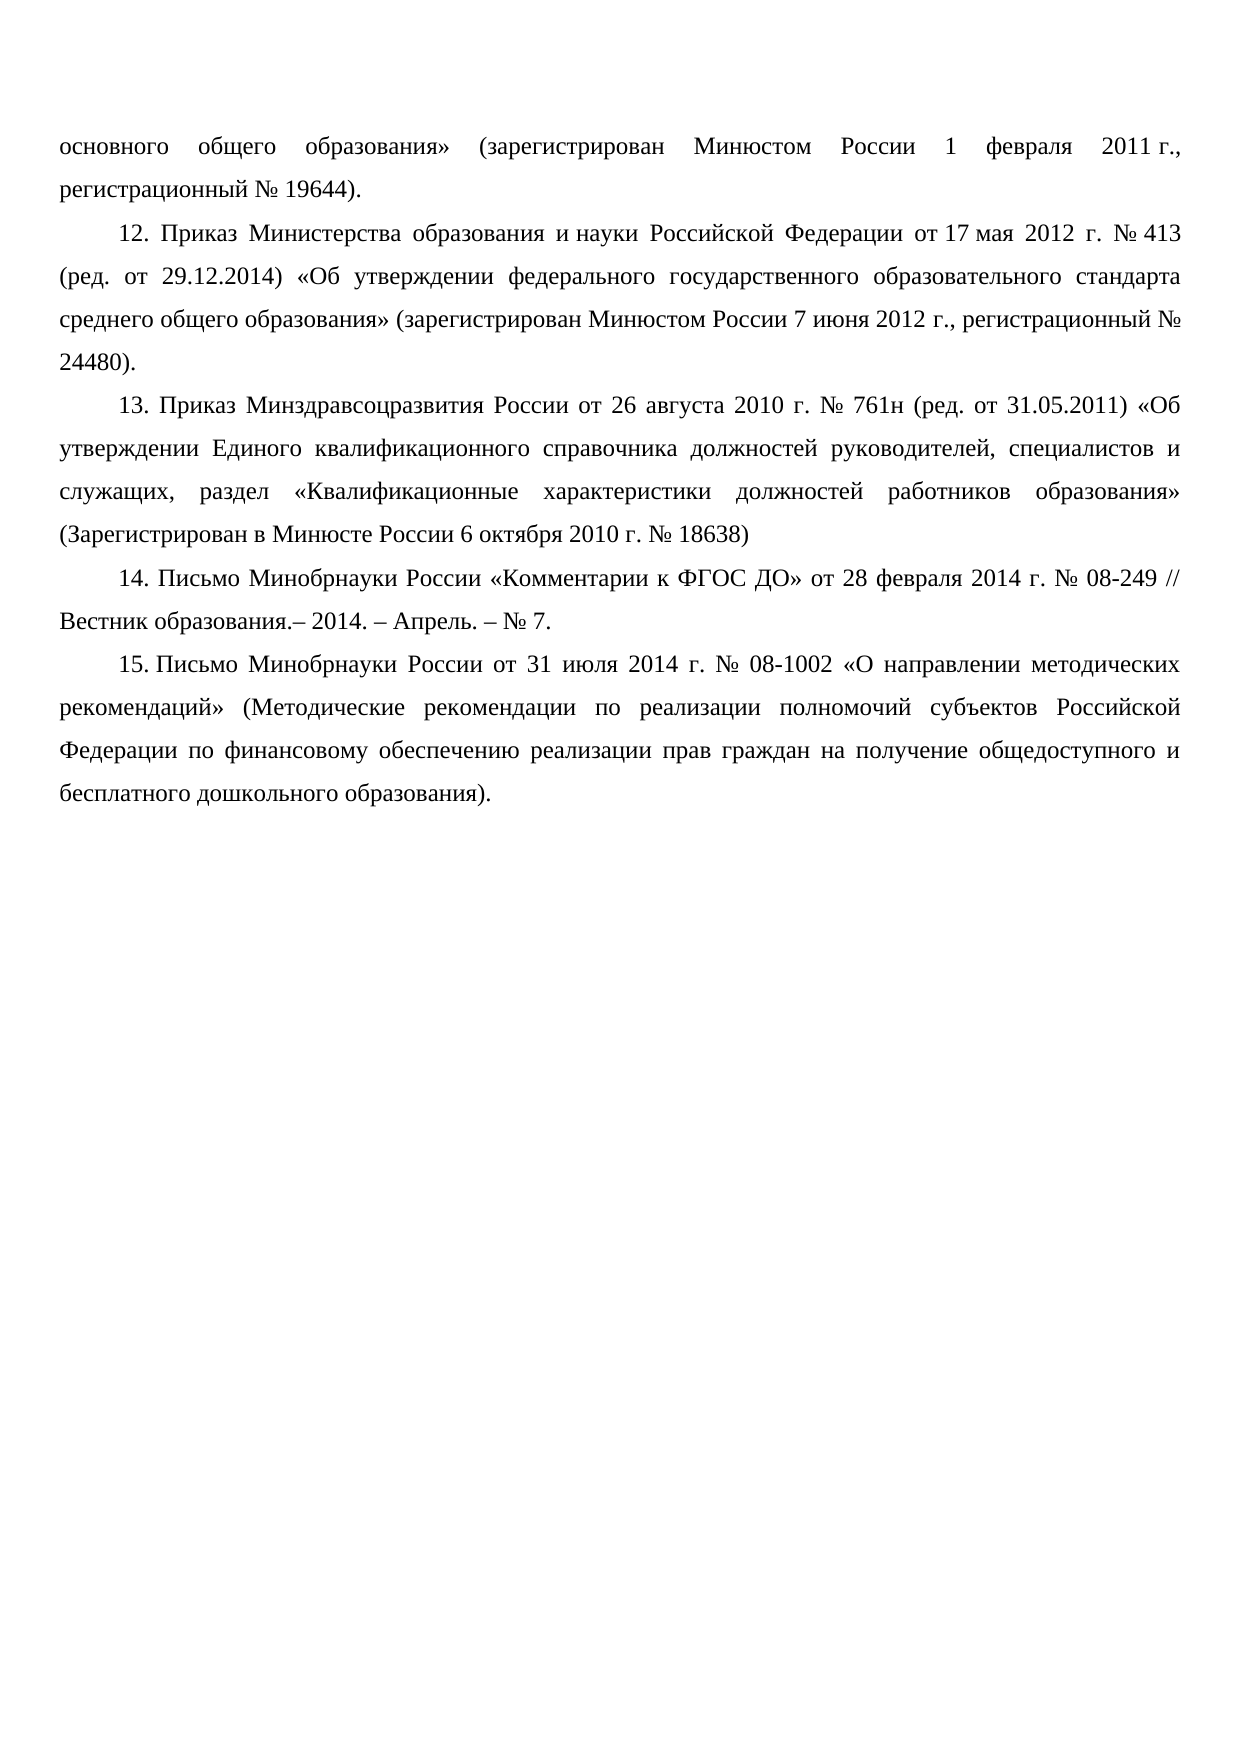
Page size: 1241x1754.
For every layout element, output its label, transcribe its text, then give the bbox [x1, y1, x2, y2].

text 12. Приказ Министерства образования и науки Российской Федерации от 17 мая 2012 г. № 413 (ред. от 29.12.2014) «Об утверждении федерального государственного образовательного стандарта среднего общего образования» (зарегистрирован Минюстом России 7 июня 2012 г., регистрационный № 24480). [59, 218, 1181, 376]
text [59, 131, 1181, 203]
text 13. Приказ Минздравсоцразвития России от 26 августа 2010 г. № 761н (ред. от 31.05.2011) «Об утверждении Единого квалификационного справочника должностей руководителей, специалистов и служащих, раздел «Квалификационные характеристики должностей работников образования» (Зарегистрирован в Минюсте России 6 октября 2010 г. № 18638) [59, 390, 1181, 548]
text 14. Письмо Минобрнауки России «Комментарии к ФГОС ДО» от 28 февраля 2014 г. № 08-249 // Вестник образования.– 2014. – Апрель. – № 7. [59, 563, 1181, 634]
text 15. Письмо Минобрнауки России от 31 июля 2014 г. № 08-1002 «О направлении методических рекомендаций» (Методические рекомендации по реализации полномочий субъектов Российской Федерации по финансовому обеспечению реализации прав граждан на получение общедоступного и бесплатного дошкольного образования). [59, 649, 1181, 807]
